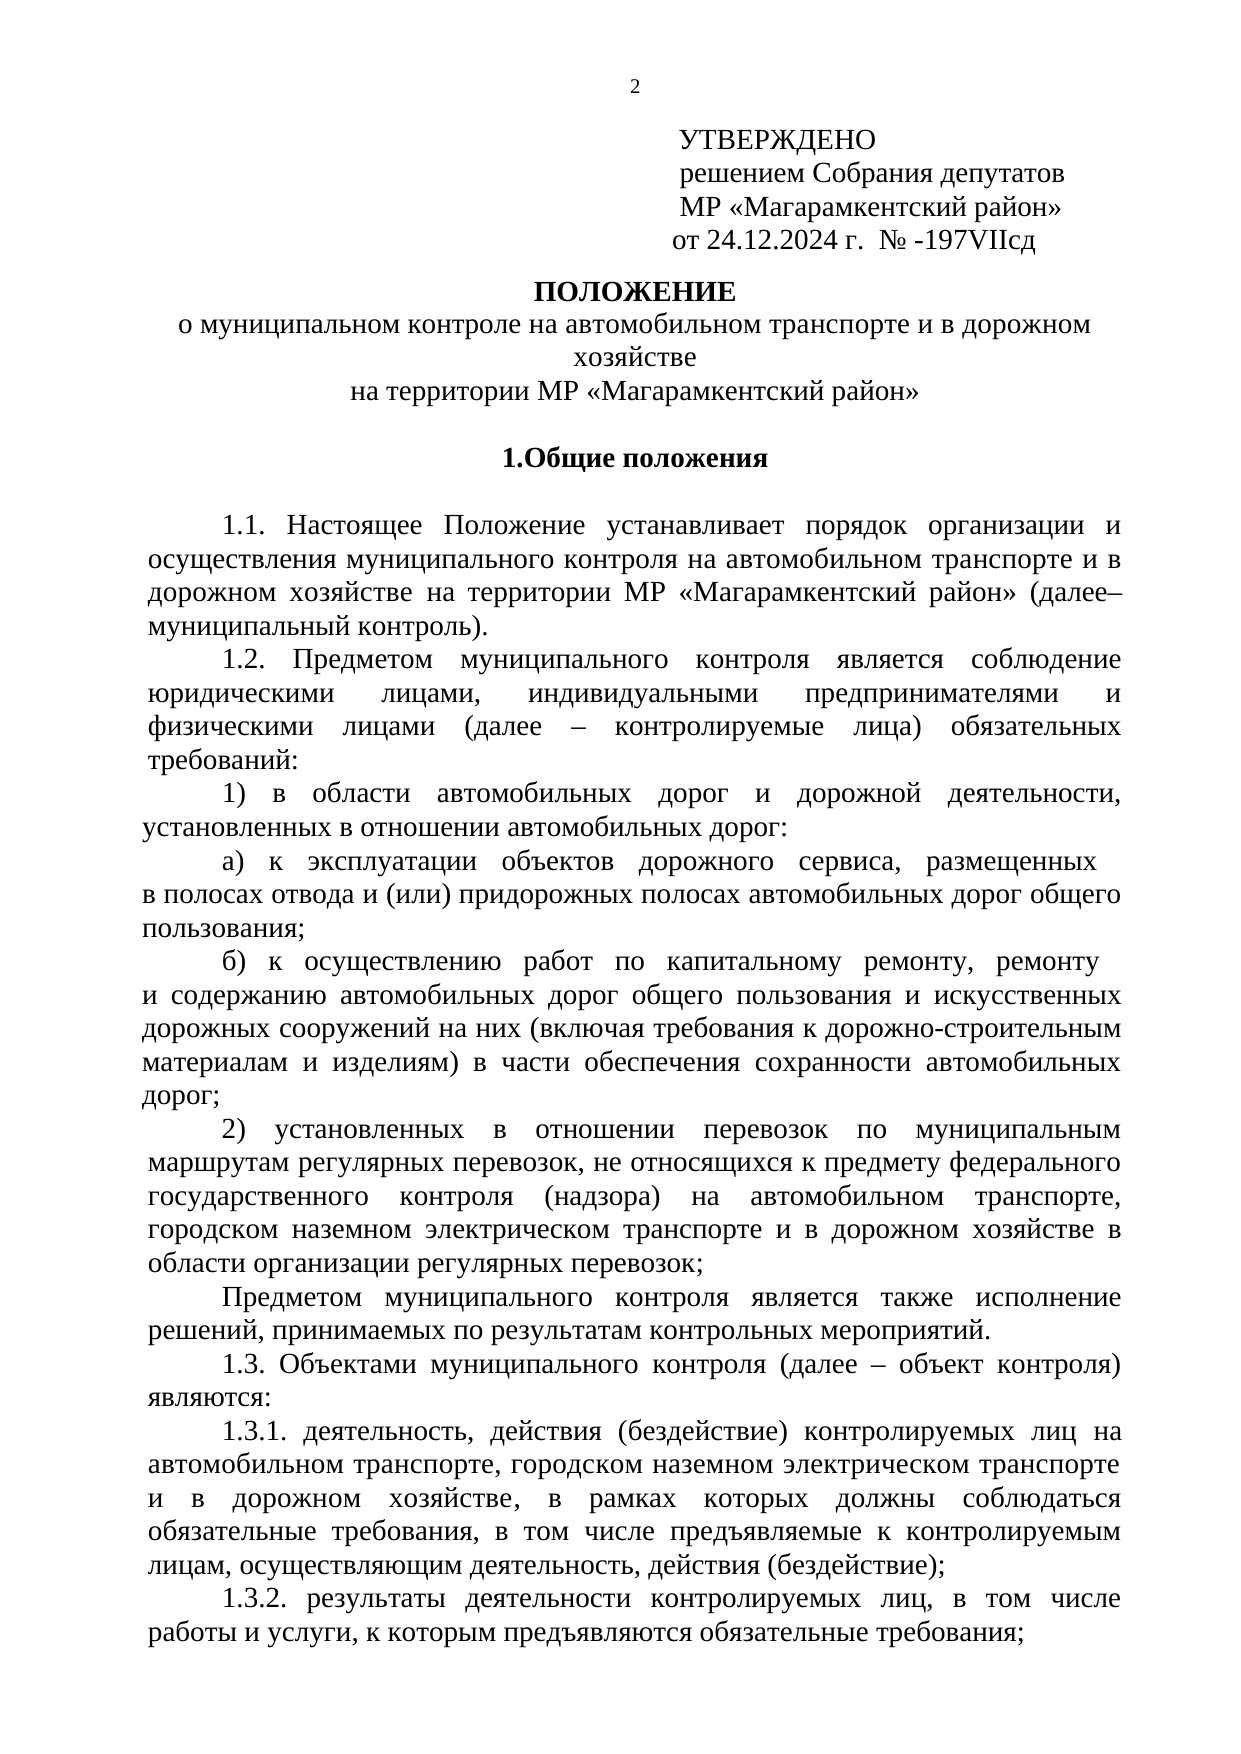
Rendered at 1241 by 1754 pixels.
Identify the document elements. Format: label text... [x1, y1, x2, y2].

text 1) в области автомобильных дорог и дорожной деятельности, установленных в отношении автомобильных дорог: [142, 776, 1122, 843]
text МР «Магарамкентский район» [679, 189, 1122, 222]
text на территории МР «Магарамкентский район» [148, 373, 1122, 407]
text УТВЕРЖДЕНО [148, 122, 1122, 155]
text Предметом муниципального контроля является также исполнение решений, принимаемых по результатам контрольных мероприятий. [148, 1279, 1122, 1346]
text 2) установленных в отношении перевозок по муниципальным маршрутам регулярных перевозок, не относящихся к предмету федерального государственного контроля (надзора) на автомобильном транспорте, городском наземном электрическом транспорте и в дорожном хозяйстве в области организации регулярных перевозок; [148, 1111, 1122, 1279]
list 1.1. Настоящее Положение устанавливает порядок организации и осуществления муниципального контроля на автомобильном транспорте и в дорожном хозяйстве на территории МР «Магарамкентский район» (далее– муниципальный контроль). [148, 507, 1122, 641]
title ПОЛОЖЕНИЕ [148, 281, 1122, 306]
text 1.3.2. результаты деятельности контролируемых лиц, в том числе работы и услуги, к которым предъявляются обязательные требования; [148, 1581, 1122, 1648]
text 1.3.1. деятельность, действия (бездействие) контролируемых лиц на автомобильном транспорте, городском наземном электрическом транспорте и в дорожном хозяйстве, в рамках которых должны соблюдаться обязательные требования, в том числе предъявляемые к контролируемым лицам, осуществляющим деятельность, действия (бездействие); [148, 1413, 1122, 1581]
list 1.3. Объектами муниципального контроля (далее – объект контроля) являются: [148, 1346, 1122, 1413]
text о муниципальном контроле на автомобильном транспорте и в дорожном хозяйстве [148, 306, 1122, 373]
list 1.2. Предметом муниципального контроля является соблюдение юридическими лицами, индивидуальными предпринимателями и физическими лицами (далее – контролируемые лица) обязательных требований: [148, 641, 1122, 776]
title от 24.12.2024 г. № -197VIIсд [148, 222, 1122, 256]
text 1.Общие положения [148, 440, 1122, 474]
text б) к осуществлению работ по капитальному ремонту, ремонту и содержанию автомобильных дорог общего пользования и искусственных дорожных сооружений на них (включая требования к дорожно-строительным материалам и изделиям) в части обеспечения сохранности автомобильных дорог; [142, 943, 1122, 1111]
text решением Собрания депутатов [679, 155, 1122, 189]
text а) к эксплуатации объектов дорожного сервиса, размещенных в полосах отвода и (или) придорожных полосах автомобильных дорог общего пользования; [142, 843, 1122, 943]
